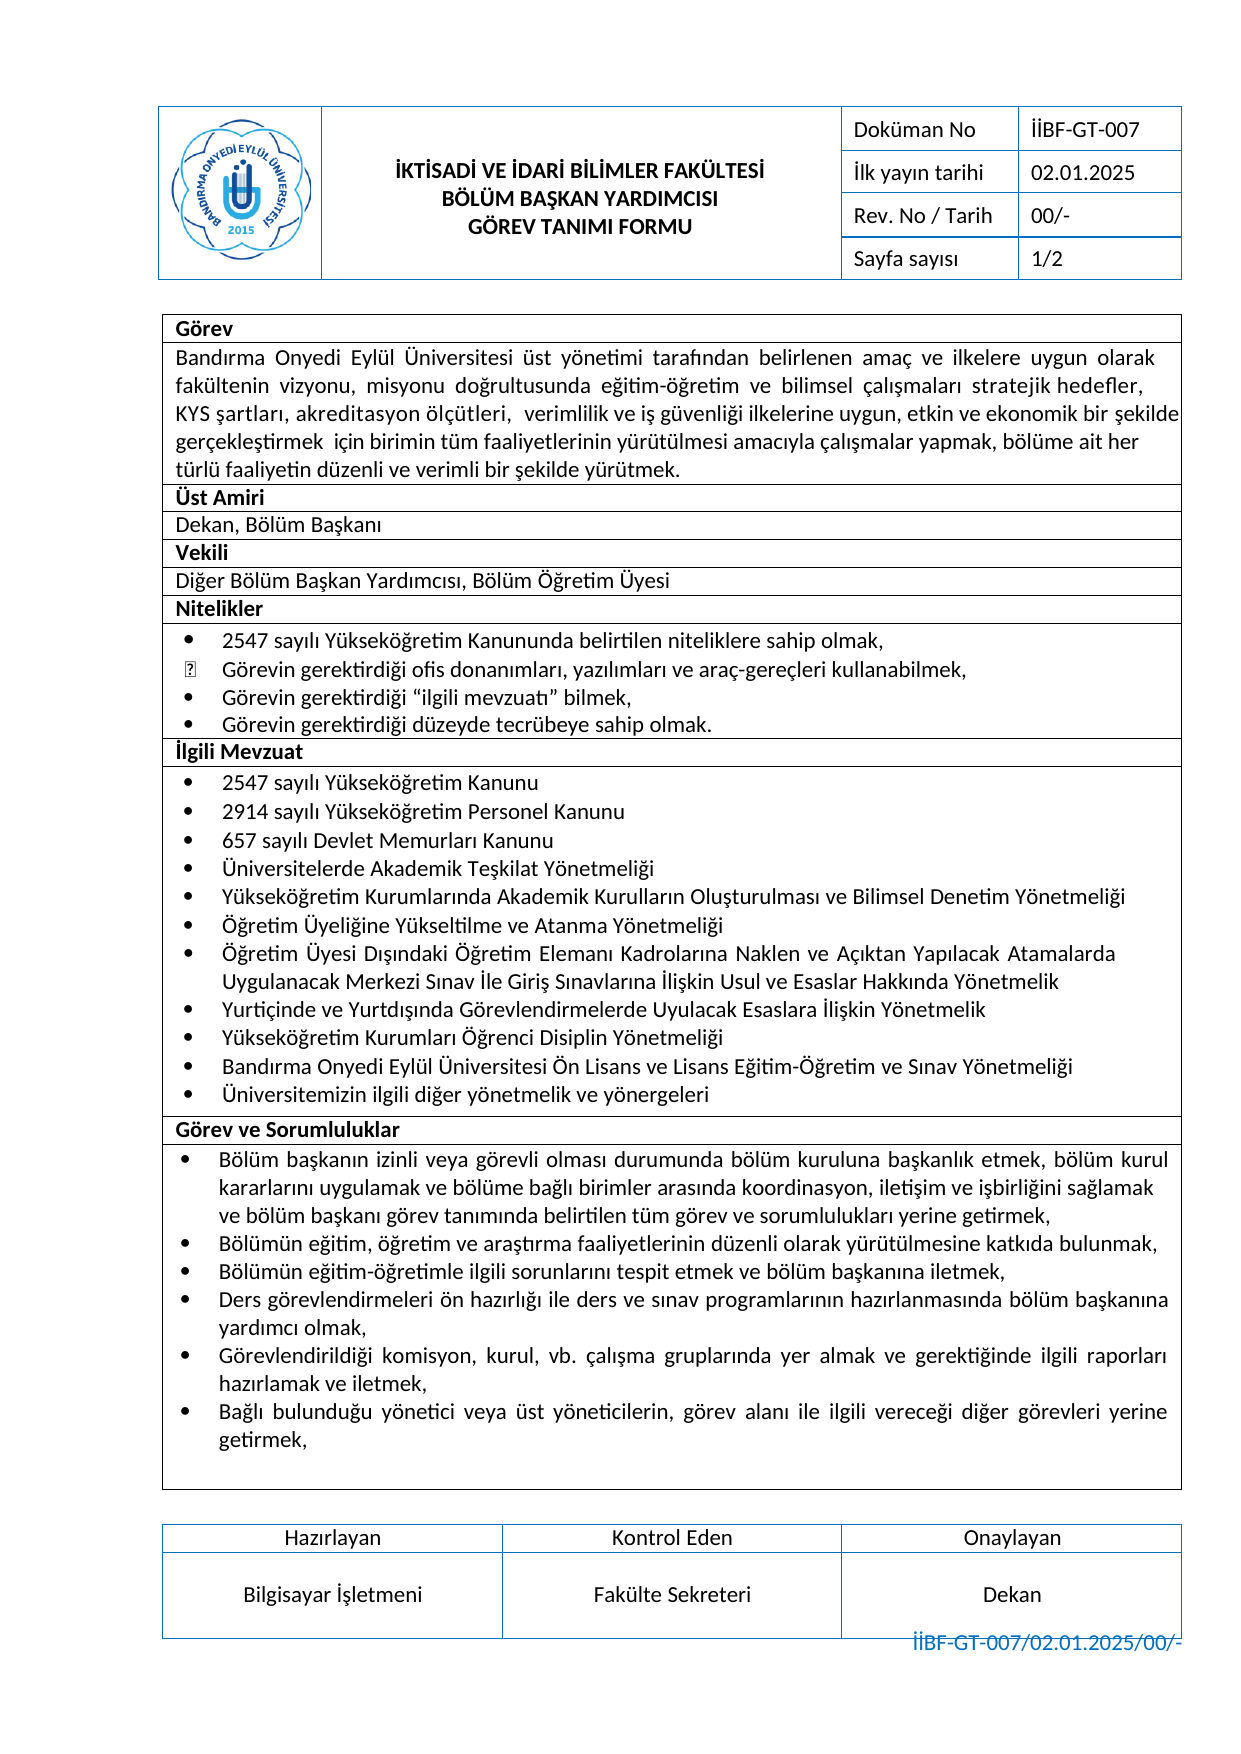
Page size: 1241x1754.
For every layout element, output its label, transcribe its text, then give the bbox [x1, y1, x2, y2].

table_cell 2547 sayılı Yükseköğretim Kanunu 2914 sayılı Yükseköğretim Personel Kanunu 657 sayılı Devlet Memurları Kanunu Üniversitelerde Akademik Teşkilat Yönetmeliği Yükseköğretim Kurumlarında Akademik Kurulların Oluşturulması ve Bilimsel Denetim Yönetmeliği Öğretim Üyeliğine Yükseltilme ve Atanma Yönetmeliği Öğretim Üyesi Dışındaki Öğretim Elemanı Kadrolarına Naklen ve Açıktan Yapılacak Atamalarda Uygulanacak Merkezi Sınav İle Giriş Sınavlarına İlişkin Usul ve Esaslar Hakkında Yönetmelik Yurtiçinde ve Yurtdışında Görevlendirmelerde Uyulacak Esaslara İlişkin Yönetmelik Yükseköğretim Kurumları Öğrenci Disiplin Yönetmeliği Bandırma Onyedi Eylül Üniversitesi Ön Lisans ve Lisans Eğitim-Öğretim ve Sınav Yönetmeliği Üniversitemizin ilgili diğer yönetmelik ve yönergeleri [163, 767, 1181, 1116]
table_cell Dekan [842, 1553, 1181, 1638]
table_cell Bilgisayar İşletmeni [163, 1553, 502, 1638]
table_cell Vekili [163, 540, 1181, 567]
table_header Onaylayan [842, 1525, 1181, 1552]
table_cell Fakülte Sekreteri [503, 1553, 841, 1638]
table_cell Bandırma Onyedi Eylül Üniversitesi üst yönetimi tarafından belirlenen amaç ve ilkelere uygun olarak fakültenin vizyonu, misyonu doğrultusunda eğitim-öğretim ve bilimsel çalışmaları stratejik hedefler, KYS şartları, akreditasyon ölçütleri, verimlilik ve iş güvenliği ilkelerine uygun, etkin ve ekonomik bir şekilde gerçekleştirmek için birimin tüm faaliyetlerinin yürütülmesi amacıyla çalışmalar yapmak, bölüme ait her türlü faaliyetin düzenli ve verimli bir şekilde yürütmek. [163, 343, 1181, 483]
table_cell Nitelikler [163, 596, 1181, 623]
table_cell 2547 sayılı Yükseköğretim Kanununda belirtilen niteliklere sahip olmak, Görevin gerektirdiği ofis donanımları, yazılımları ve araç-gereçleri kullanabilmek, Görevin gerektirdiği “ilgili mevzuatı” bilmek, Görevin gerektirdiği düzeyde tecrübeye sahip olmak. [163, 624, 1181, 738]
table_header Görev [163, 315, 1181, 342]
table_cell İlgili Mevzuat [163, 739, 1181, 766]
table_cell Görev ve Sorumluluklar [163, 1117, 1181, 1144]
picture [171, 119, 312, 260]
table_cell Üst Amiri [163, 485, 1181, 511]
table_cell Bölüm başkanın izinli veya görevli olması durumunda bölüm kuruluna başkanlık etmek, bölüm kurul kararlarını uygulamak ve bölüme bağlı birimler arasında koordinasyon, iletişim ve işbirliğini sağlamak ve bölüm başkanı görev tanımında belirtilen tüm görev ve sorumlulukları yerine getirmek, Bölümün eğitim, öğretim ve araştırma faaliyetlerinin düzenli olarak yürütülmesine katkıda bulunmak, Bölümün eğitim-öğretimle ilgili sorunlarını tespit etmek ve bölüm başkanına iletmek, Ders görevlendirmeleri ön hazırlığı ile ders ve sınav programlarının hazırlanmasında bölüm başkanına yardımcı olmak, Görevlendirildiği komisyon, kurul, vb. çalışma gruplarında yer almak ve gerektiğinde ilgili raporları hazırlamak ve iletmek, Bağlı bulunduğu yönetici veya üst yöneticilerin, görev alanı ile ilgili vereceği diğer görevleri yerine getirmek, [163, 1145, 1181, 1489]
table_header Hazırlayan [163, 1525, 502, 1552]
table_cell Dekan, Bölüm Başkanı [163, 512, 1181, 539]
table_header Kontrol Eden [503, 1525, 841, 1552]
table_cell Diğer Bölüm Başkan Yardımcısı, Bölüm Öğretim Üyesi [163, 568, 1181, 595]
